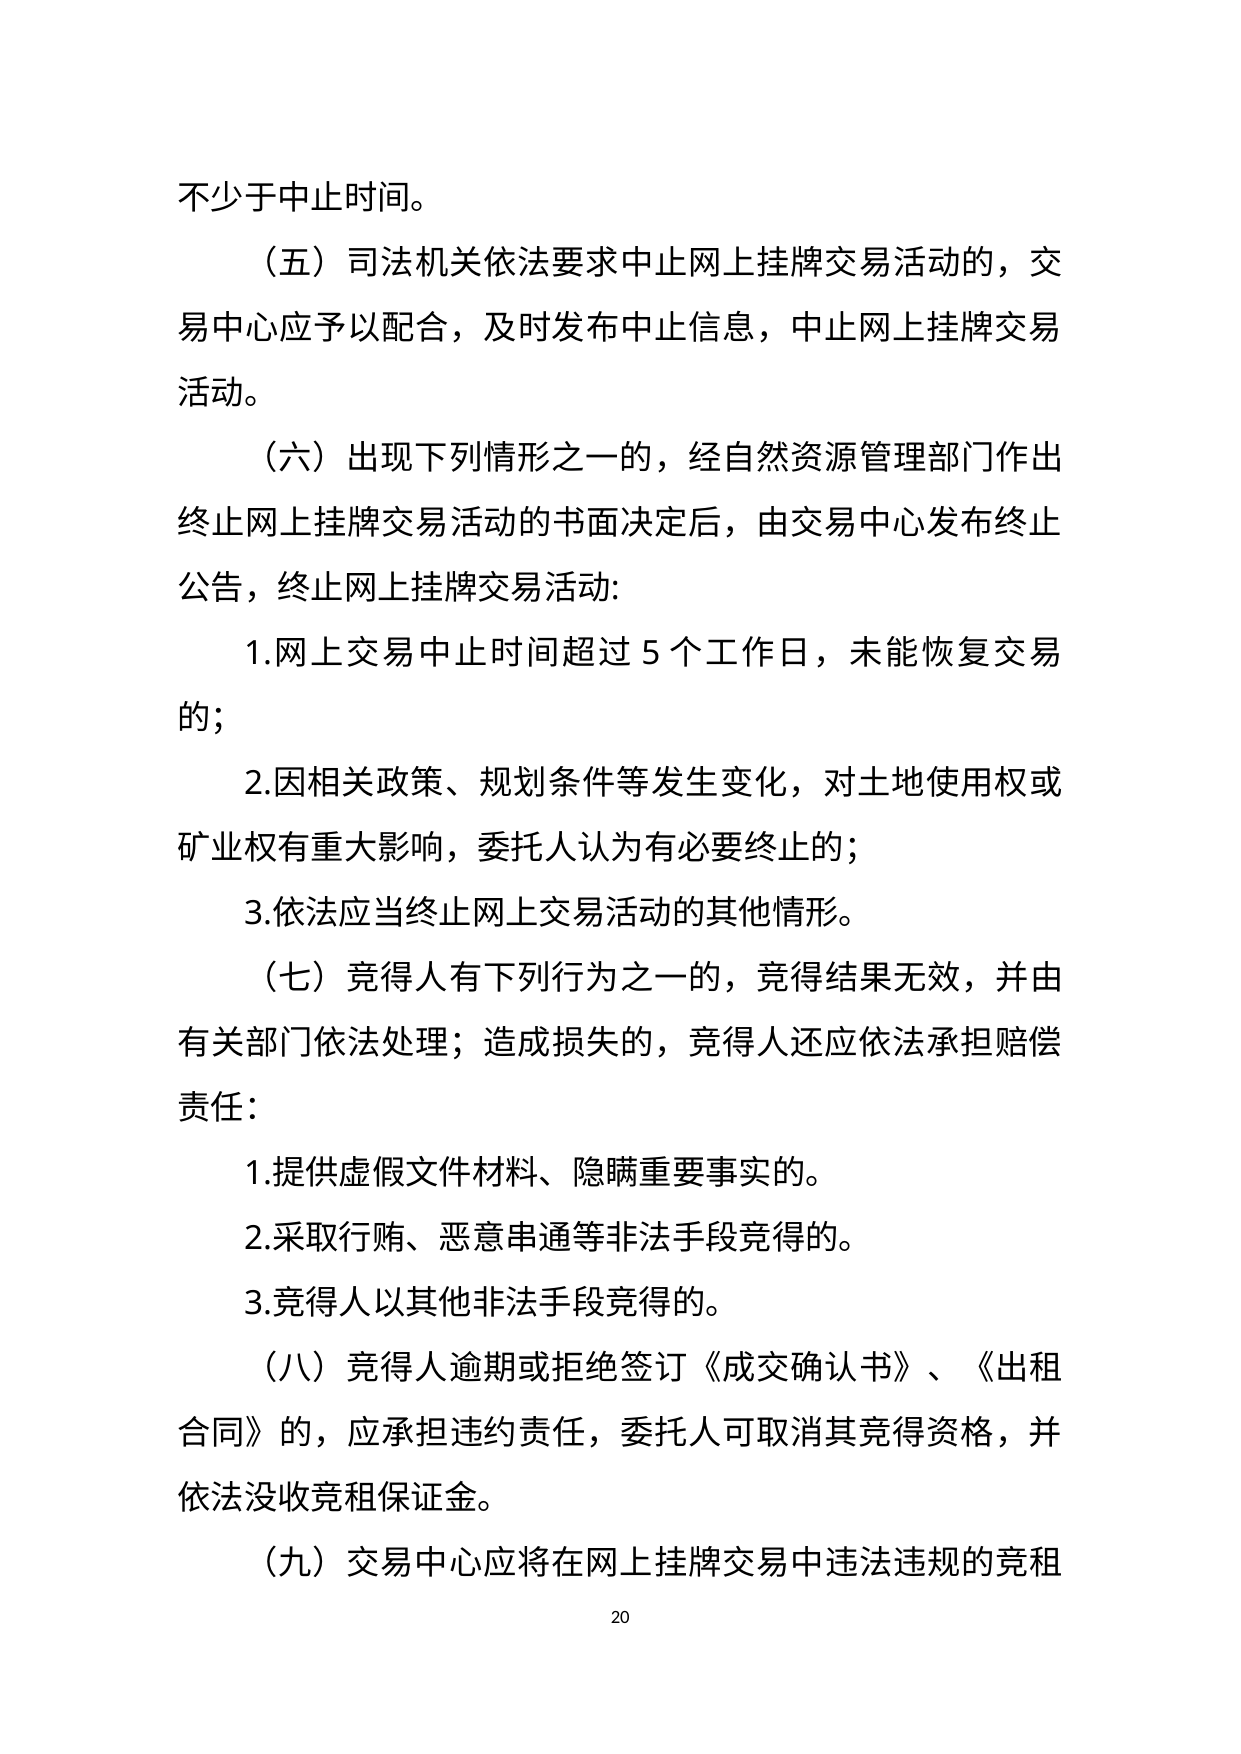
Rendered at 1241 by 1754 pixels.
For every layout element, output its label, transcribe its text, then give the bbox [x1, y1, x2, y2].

text 2.采取行贿、恶意串通等非法手段竞得的。 [177, 1202, 1063, 1267]
text （八）竞得人逾期或拒绝签订《成交确认书》、《出租合同》的，应承担违约责任，委托人可取消其竞得资格，并依法没收竞租保证金。 [177, 1332, 1063, 1527]
text 3.依法应当终止网上交易活动的其他情形。 [177, 877, 1063, 942]
text （六）出现下列情形之一的，经自然资源管理部门作出终止网上挂牌交易活动的书面决定后，由交易中心发布终止公告，终止网上挂牌交易活动: [177, 422, 1063, 617]
text （五）司法机关依法要求中止网上挂牌交易活动的，交易中心应予以配合，及时发布中止信息，中止网上挂牌交易活动。 [177, 227, 1063, 422]
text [177, 162, 1063, 227]
text 1.提供虚假文件材料、隐瞒重要事实的。 [177, 1137, 1063, 1202]
text 2.因相关政策、规划条件等发生变化，对土地使用权或矿业权有重大影响，委托人认为有必要终止的； [177, 747, 1063, 877]
text （七）竞得人有下列行为之一的，竞得结果无效，并由有关部门依法处理；造成损失的，竞得人还应依法承担赔偿责任： [177, 942, 1063, 1137]
text 1.网上交易中止时间超过5个工作日，未能恢复交易的； [177, 617, 1063, 747]
text 3.竞得人以其他非法手段竞得的。 [177, 1267, 1063, 1332]
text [177, 1527, 1063, 1592]
